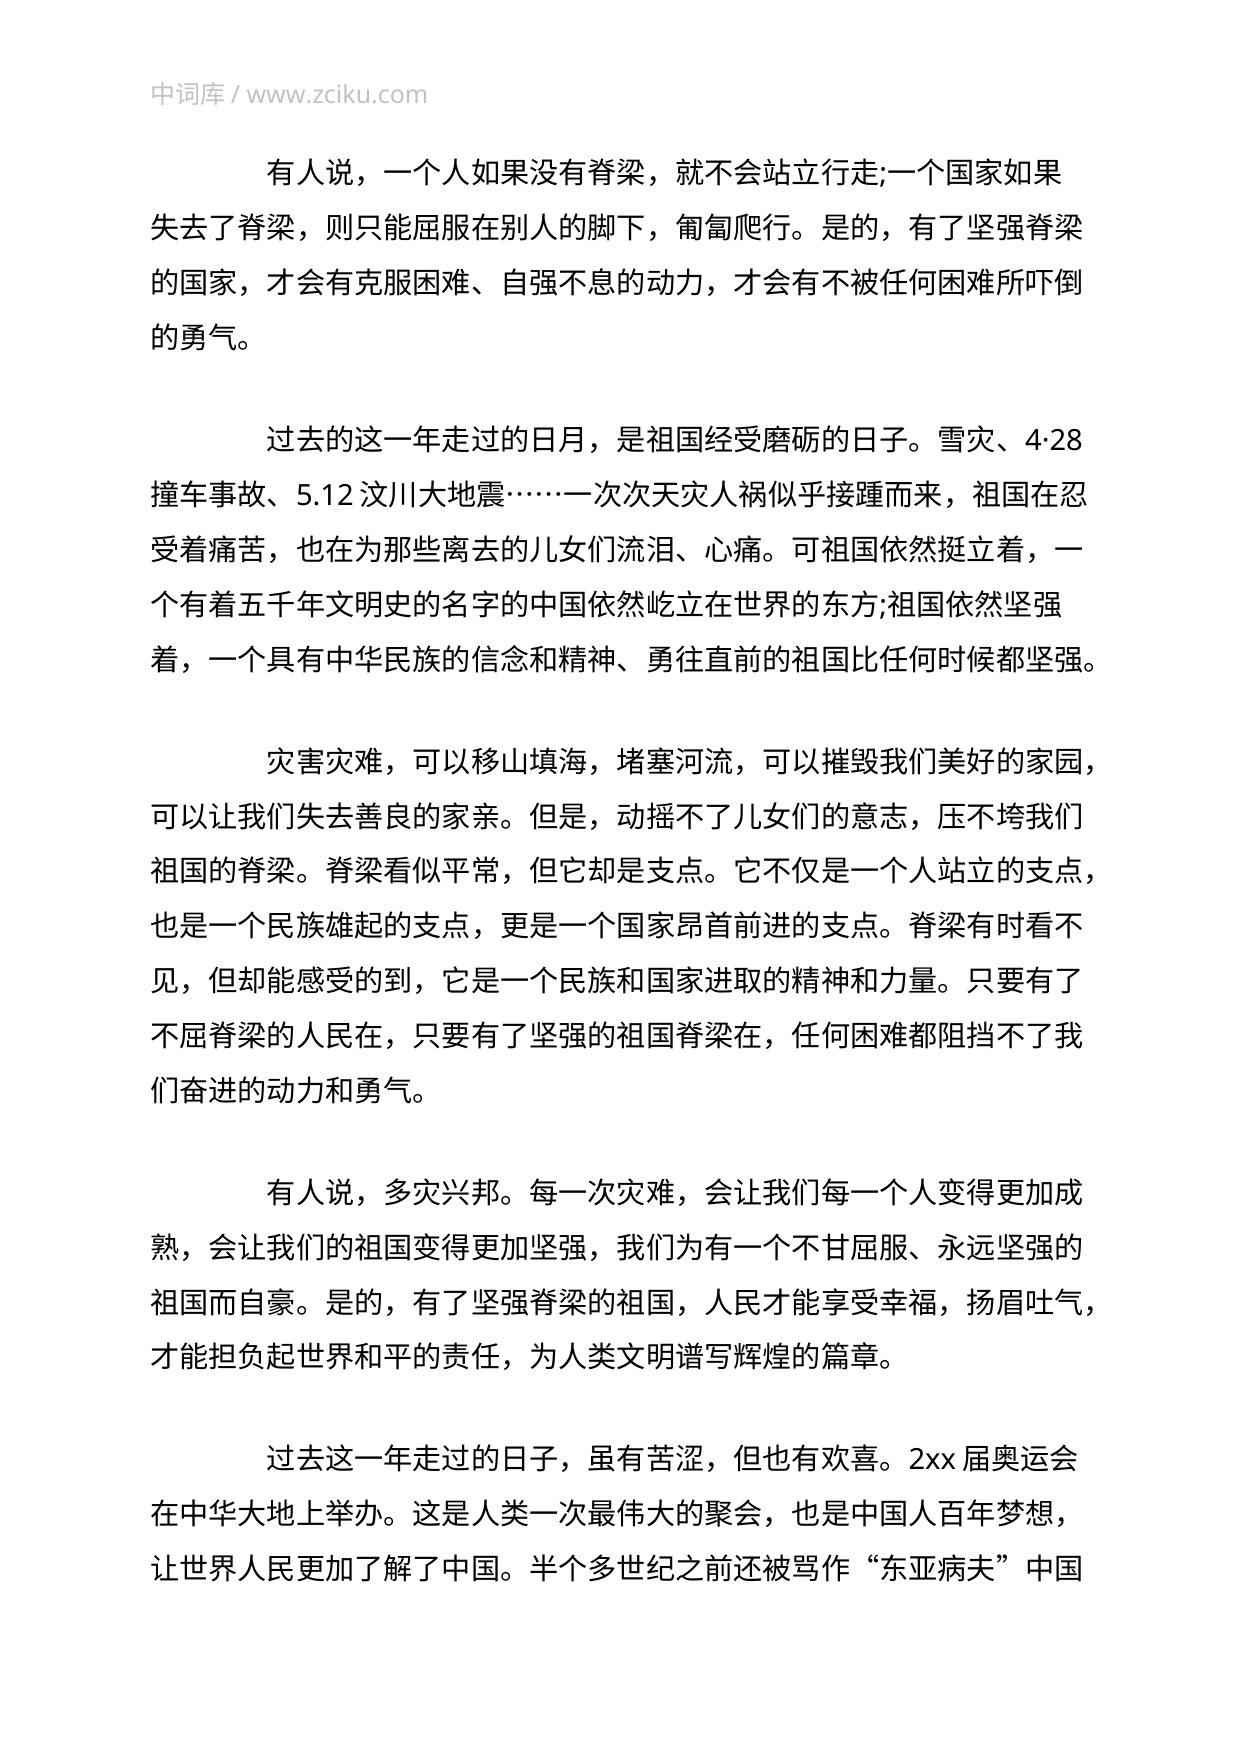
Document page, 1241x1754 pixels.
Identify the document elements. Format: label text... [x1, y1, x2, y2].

text 有人说，一个人如果没有脊梁，就不会站立行走;一个国家如果失去了脊梁，则只能屈服在别人的脚下，匍匐爬行。是的，有了坚强脊梁的国家，才会有克服困难、自强不息的动力，才会有不被任何困难所吓倒的勇气。 [150, 150, 1090, 357]
text 灾害灾难，可以移山填海，堵塞河流，可以摧毁我们美好的家园，可以让我们失去善良的家亲。但是，动摇不了儿女们的意志，压不垮我们祖国的脊梁。脊梁看似平常，但它却是支点。它不仅是一个人站立的支点，也是一个民族雄起的支点，更是一个国家昂首前进的支点。脊梁有时看不见，但却能感受的到，它是一个民族和国家进取的精神和力量。只要有了不屈脊梁的人民在，只要有了坚强的祖国脊梁在，任何困难都阻挡不了我们奋进的动力和勇气。 [150, 738, 1090, 1110]
text 有人说，多灾兴邦。每一次灾难，会让我们每一个人变得更加成熟，会让我们的祖国变得更加坚强，我们为有一个不甘屈服、永远坚强的祖国而自豪。是的，有了坚强脊梁的祖国，人民才能享受幸福，扬眉吐气，才能担负起世界和平的责任，为人类文明谱写辉煌的篇章。 [150, 1169, 1090, 1376]
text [150, 1436, 1090, 1588]
text 过去的这一年走过的日月，是祖国经受磨砺的日子。雪灾、4·28撞车事故、5.12汶川大地震……一次次天灾人祸似乎接踵而来，祖国在忍受着痛苦，也在为那些离去的儿女们流泪、心痛。可祖国依然挺立着，一个有着五千年文明史的名字的中国依然屹立在世界的东方;祖国依然坚强着，一个具有中华民族的信念和精神、勇往直前的祖国比任何时候都坚强。 [150, 417, 1090, 679]
